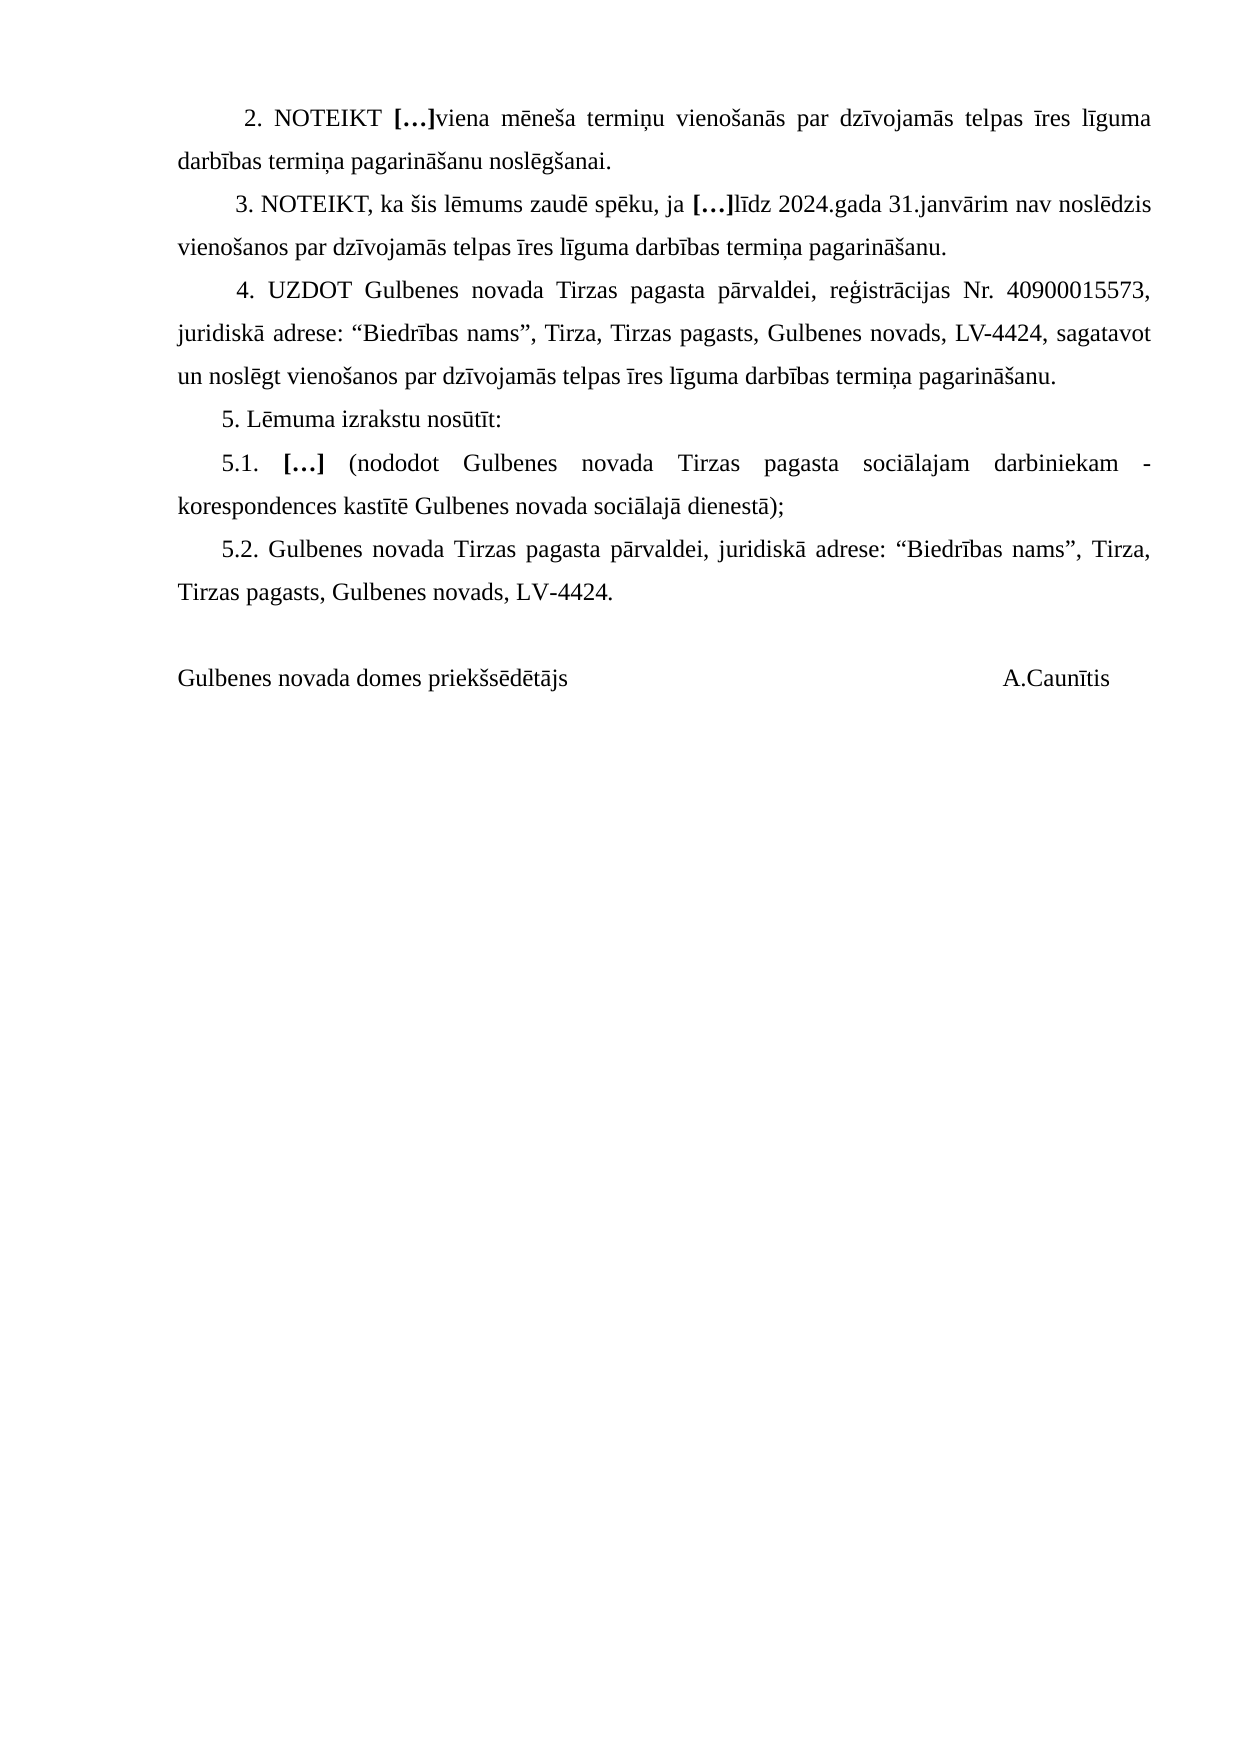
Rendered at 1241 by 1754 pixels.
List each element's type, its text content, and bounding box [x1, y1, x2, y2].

text 5.2. Gulbenes novada Tirzas pagasta pārvaldei, juridiskā adrese: “Biedrības nams”, Tirza, Tirzas pagasts, Gulbenes novads, LV-4424. [177, 534, 1152, 606]
text 5. Lēmuma izrakstu nosūtīt: [177, 404, 1152, 433]
text 3. NOTEIKT, ka šis lēmums zaudē spēku, ja […]līdz 2024.gada 31.janvārim nav noslēdzis vienošanos par dzīvojamās telpas īres līguma darbības termiņa pagarināšanu. [177, 189, 1152, 261]
text 4. UZDOT Gulbenes novada Tirzas pagasta pārvaldei, reģistrācijas Nr. 40900015573, juridiskā adrese: “Biedrības nams”, Tirza, Tirzas pagasts, Gulbenes novads, LV-4424, sagatavot un noslēgt vienošanos par dzīvojamās telpas īres līguma darbības termiņa pagarināšanu. [177, 275, 1152, 390]
text 5.1. […] (nododot Gulbenes novada Tirzas pagasta sociālajam darbiniekam - korespondences kastītē Gulbenes novada sociālajā dienestā); [177, 448, 1152, 519]
text Gulbenes novada domes priekšsēdētājs A.Caunītis [177, 663, 1152, 692]
text 2. NOTEIKT […]viena mēneša termiņu vienošanās par dzīvojamās telpas īres līguma darbības termiņa pagarināšanu noslēgšanai. [177, 103, 1152, 174]
